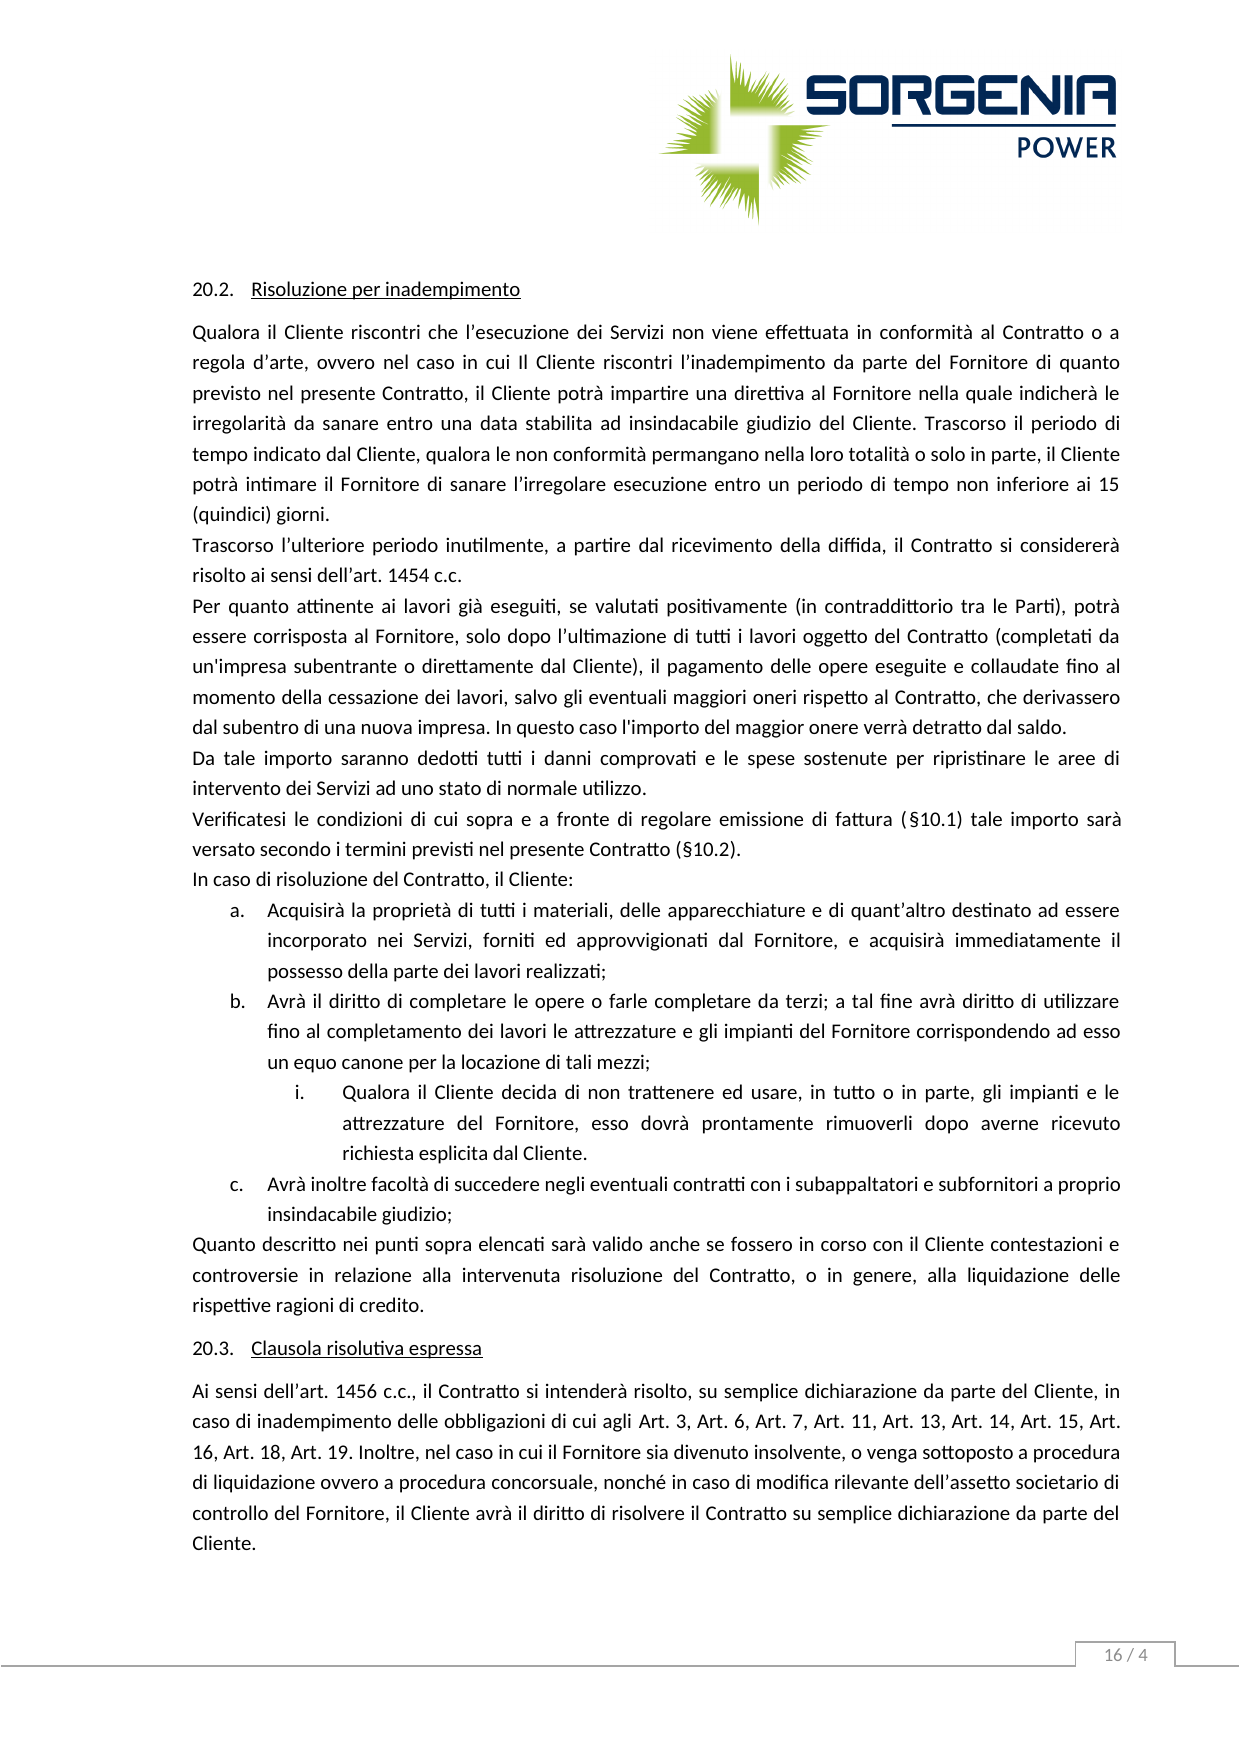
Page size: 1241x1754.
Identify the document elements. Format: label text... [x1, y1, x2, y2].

text Verificatesi le condizioni di cui sopra e a fronte di regolare emissione di fattura (§10.1) tale importo sarà versato secondo i termini previsti nel presente Contratto (§10.2). [192, 806, 1122, 862]
text Quanto descritto nei punti sopra elencati sarà valido anche se fossero in corso con il Cliente contestazioni e controversie in relazione alla intervenuta risoluzione del Contratto, o in genere, alla liquidazione delle rispettive ragioni di credito. [192, 1232, 1122, 1318]
list Avrà il diritto di completare le opere o farle completare da terzi; a tal fine avrà diritto di utilizzare fino al completamento dei lavori le attrezzature e gli impianti del Fornitore corrispondendo ad esso un equo canone per la locazione di tali mezzi; [229, 988, 1122, 1074]
list Qualora il Cliente decida di non trattenere ed usare, in tutto o in parte, gli impianti e le attrezzature del Fornitore, esso dovrà prontamente rimuoverli dopo averne ricevuto richiesta esplicita dal Cliente. [304, 1079, 1122, 1166]
subtitle Clausola risolutiva espressa [192, 1335, 1122, 1361]
list Avrà inoltre facoltà di succedere negli eventuali contratti con i subappaltatori e subfornitori a proprio insindacabile giudizio; [229, 1171, 1122, 1227]
text Qualora il Cliente riscontri che l’esecuzione dei Servizi non viene effettuata in conformità al Contratto o a regola d’arte, ovvero nel caso in cui Il Cliente riscontri l’inadempimento da parte del Fornitore di quanto previsto nel presente Contratto, il Cliente potrà impartire una direttiva al Fornitore nella quale indicherà le irregolarità da sanare entro una data stabilita ad insindacabile giudizio del Cliente. Trascorso il periodo di tempo indicato dal Cliente, qualora le non conformità permangano nella loro totalità o solo in parte, il Cliente potrà intimare il Fornitore di sanare l’irregolare esecuzione entro un periodo di tempo non inferiore ai 15 (quindici) giorni. [192, 319, 1122, 527]
text Trascorso l’ulteriore periodo inutilmente, a partire dal ricevimento della diffida, il Contratto si considererà risolto ai sensi dell’art. 1454 c.c. [192, 532, 1122, 588]
list Acquisirà la proprietà di tutti i materiali, delle apparecchiature e di quant’altro destinato ad essere incorporato nei Servizi, forniti ed approvvigionati dal Fornitore, e acquisirà immediatamente il possesso della parte dei lavori realizzati; [229, 897, 1122, 983]
text Da tale importo saranno dedotti tutti i danni comprovati e le spese sostenute per ripristinare le aree di intervento dei Servizi ad uno stato di normale utilizzo. [192, 745, 1122, 801]
subtitle Risoluzione per inadempimento [192, 276, 1122, 302]
picture [649, 49, 1122, 233]
text Ai sensi dell’art. 1456 c.c., il Contratto si intenderà risolto, su semplice dichiarazione da parte del Cliente, in caso di inadempimento delle obbligazioni di cui agli Art. 3, Art. 6, Art. 7, Art. 11, Art. 13, Art. 14, Art. 15, Art. 16, Art. 18, Art. 19. Inoltre, nel caso in cui il Fornitore sia divenuto insolvente, o venga sottoposto a procedura di liquidazione ovvero a procedura concorsuale, nonché in caso di modifica rilevante dell’assetto societario di controllo del Fornitore, il Cliente avrà il diritto di risolvere il Contratto su semplice dichiarazione da parte del Cliente. [192, 1378, 1122, 1556]
text In caso di risoluzione del Contratto, il Cliente: [192, 867, 1122, 892]
text Per quanto attinente ai lavori già eseguiti, se valutati positivamente (in contraddittorio tra le Parti), potrà essere corrisposta al Fornitore, solo dopo l’ultimazione di tutti i lavori oggetto del Contratto (completati da un'impresa subentrante o direttamente dal Cliente), il pagamento delle opere eseguite e collaudate fino al momento della cessazione dei lavori, salvo gli eventuali maggiori oneri rispetto al Contratto, che derivassero dal subentro di una nuova impresa. In questo caso l'importo del maggior onere verrà detratto dal saldo. [192, 593, 1122, 740]
